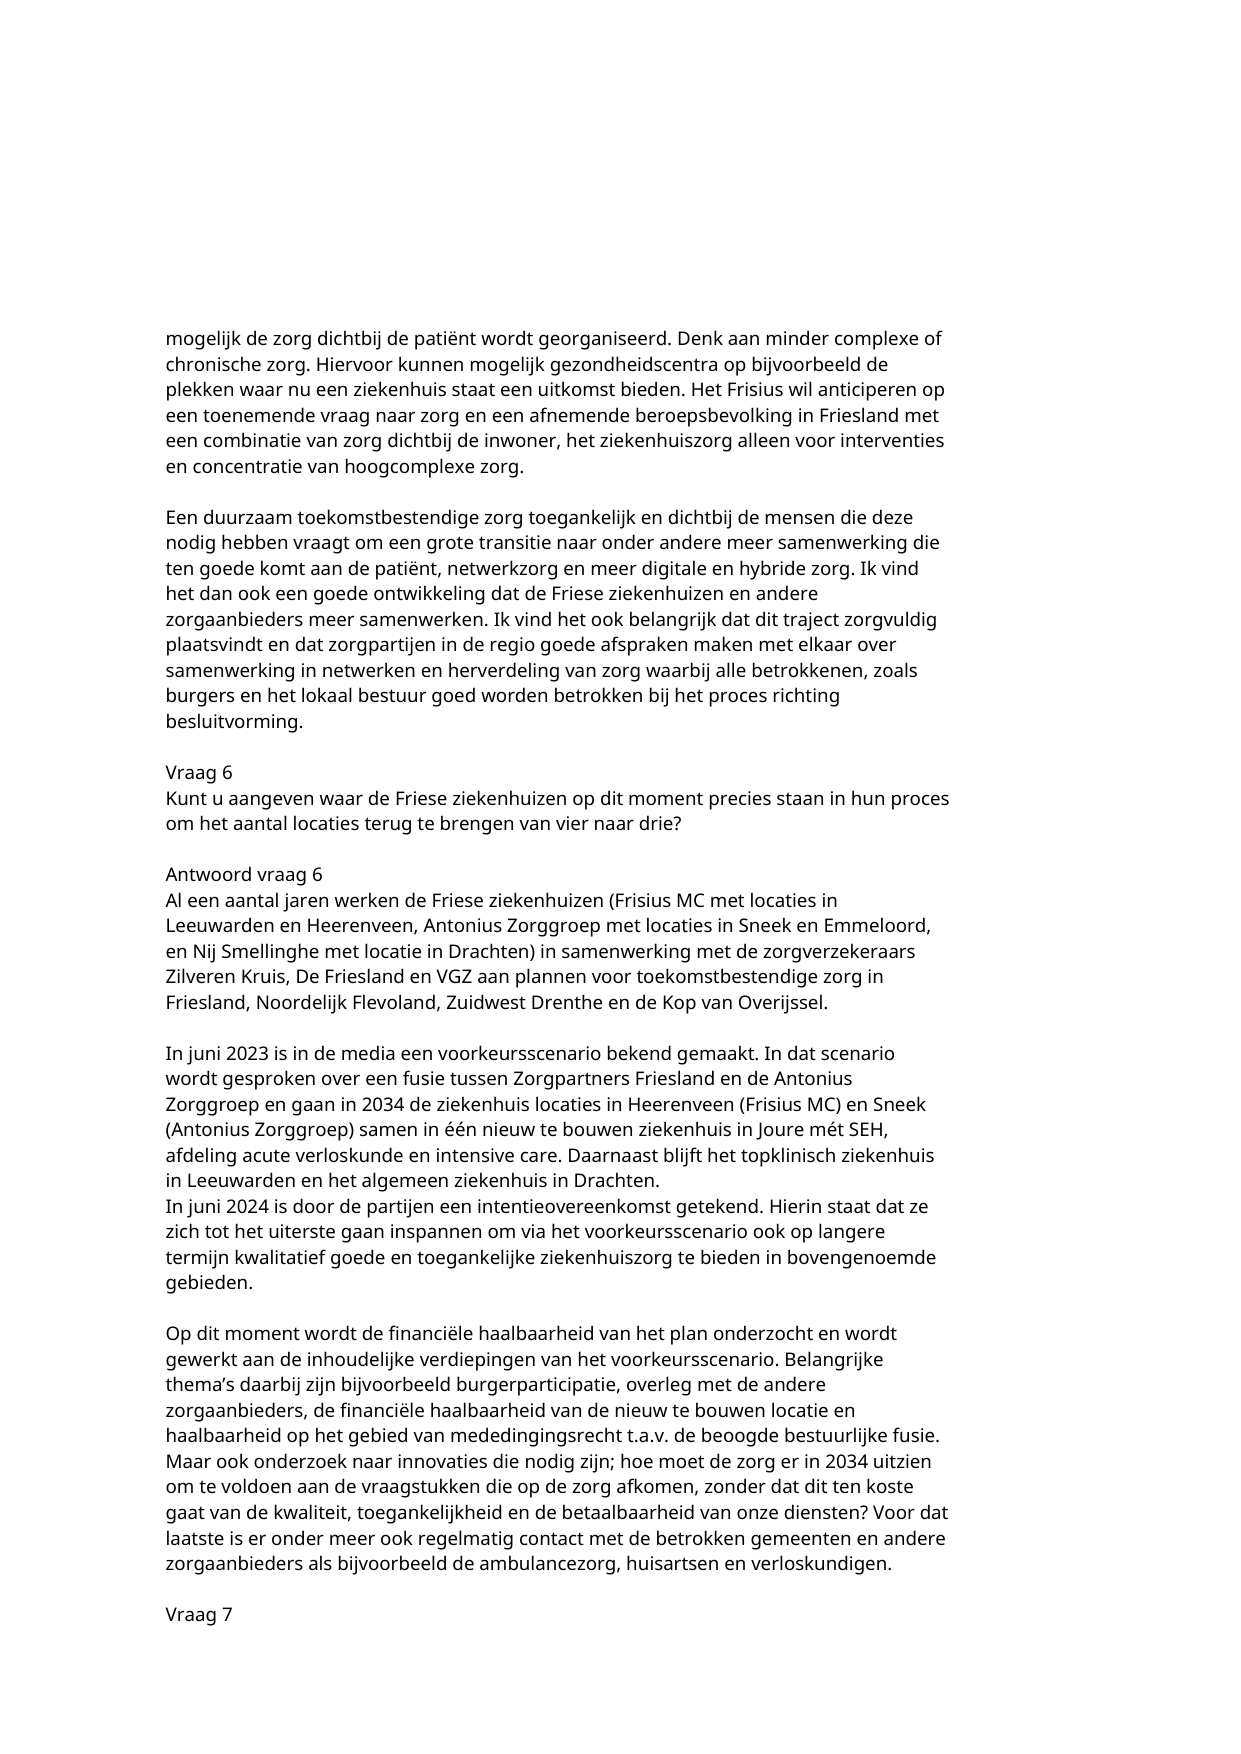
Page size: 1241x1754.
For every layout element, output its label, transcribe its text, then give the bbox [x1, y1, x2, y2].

text Kunt u aangeven waar de Friese ziekenhuizen op dit moment precies staan in hun proces om het aantal locaties terug te brengen van vier naar drie? [165, 785, 950, 836]
text Een duurzaam toekomstbestendige zorg toegankelijk en dichtbij de mensen die deze nodig hebben vraagt om een grote transitie naar onder andere meer samenwerking die ten goede komt aan de patiënt, netwerkzorg en meer digitale en hybride zorg. Ik vind het dan ook een goede ontwikkeling dat de Friese ziekenhuizen en andere zorgaanbieders meer samenwerken. Ik vind het ook belangrijk dat dit traject zorgvuldig plaatsvindt en dat zorgpartijen in de regio goede afspraken maken met elkaar over samenwerking in netwerken en herverdeling van zorg waarbij alle betrokkenen, zoals burgers en het lokaal bestuur goed worden betrokken bij het proces richting besluitvorming. [165, 504, 950, 734]
text Vraag 6 [165, 759, 950, 785]
text Op dit moment wordt de financiële haalbaarheid van het plan onderzocht en wordt gewerkt aan de inhoudelijke verdiepingen van het voorkeursscenario. Belangrijke thema’s daarbij zijn bijvoorbeeld burgerparticipatie, overleg met de andere zorgaanbieders, de financiële haalbaarheid van de nieuw te bouwen locatie en haalbaarheid op het gebied van mededingingsrecht t.a.v. de beoogde bestuurlijke fusie. Maar ook onderzoek naar innovaties die nodig zijn; hoe moet de zorg er in 2034 uitzien om te voldoen aan de vraagstukken die op de zorg afkomen, zonder dat dit ten koste gaat van de kwaliteit, toegankelijkheid en de betaalbaarheid van onze diensten? Voor dat laatste is er onder meer ook regelmatig contact met de betrokken gemeenten en andere zorgaanbieders als bijvoorbeeld de ambulancezorg, huisartsen en verloskundigen. [165, 1321, 950, 1576]
text Vraag 7 [165, 1601, 950, 1627]
text In juni 2023 is in de media een voorkeursscenario bekend gemaakt. In dat scenario wordt gesproken over een fusie tussen Zorgpartners Friesland en de Antonius Zorggroep en gaan in 2034 de ziekenhuis locaties in Heerenveen (Frisius MC) en Sneek (Antonius Zorggroep) samen in één nieuw te bouwen ziekenhuis in Joure mét SEH, afdeling acute verloskunde en intensive care. Daarnaast blijft het topklinisch ziekenhuis in Leeuwarden en het algemeen ziekenhuis in Drachten. [165, 1040, 950, 1193]
text Al een aantal jaren werken de Friese ziekenhuizen (Frisius MC met locaties in Leeuwarden en Heerenveen, Antonius Zorggroep met locaties in Sneek en Emmeloord, en Nij Smellinghe met locatie in Drachten) in samenwerking met de zorgverzekeraars Zilveren Kruis, De Friesland en VGZ aan plannen voor toekomstbestendige zorg in Friesland, Noordelijk Flevoland, Zuidwest Drenthe en de Kop van Overijssel. [165, 887, 950, 1014]
text In juni 2024 is door de partijen een intentieovereenkomst getekend. Hierin staat dat ze zich tot het uiterste gaan inspannen om via het voorkeursscenario ook op langere termijn kwalitatief goede en toegankelijke ziekenhuiszorg te bieden in bovengenoemde gebieden. [165, 1193, 950, 1295]
text Antwoord vraag 6 [165, 861, 950, 887]
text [165, 325, 950, 478]
